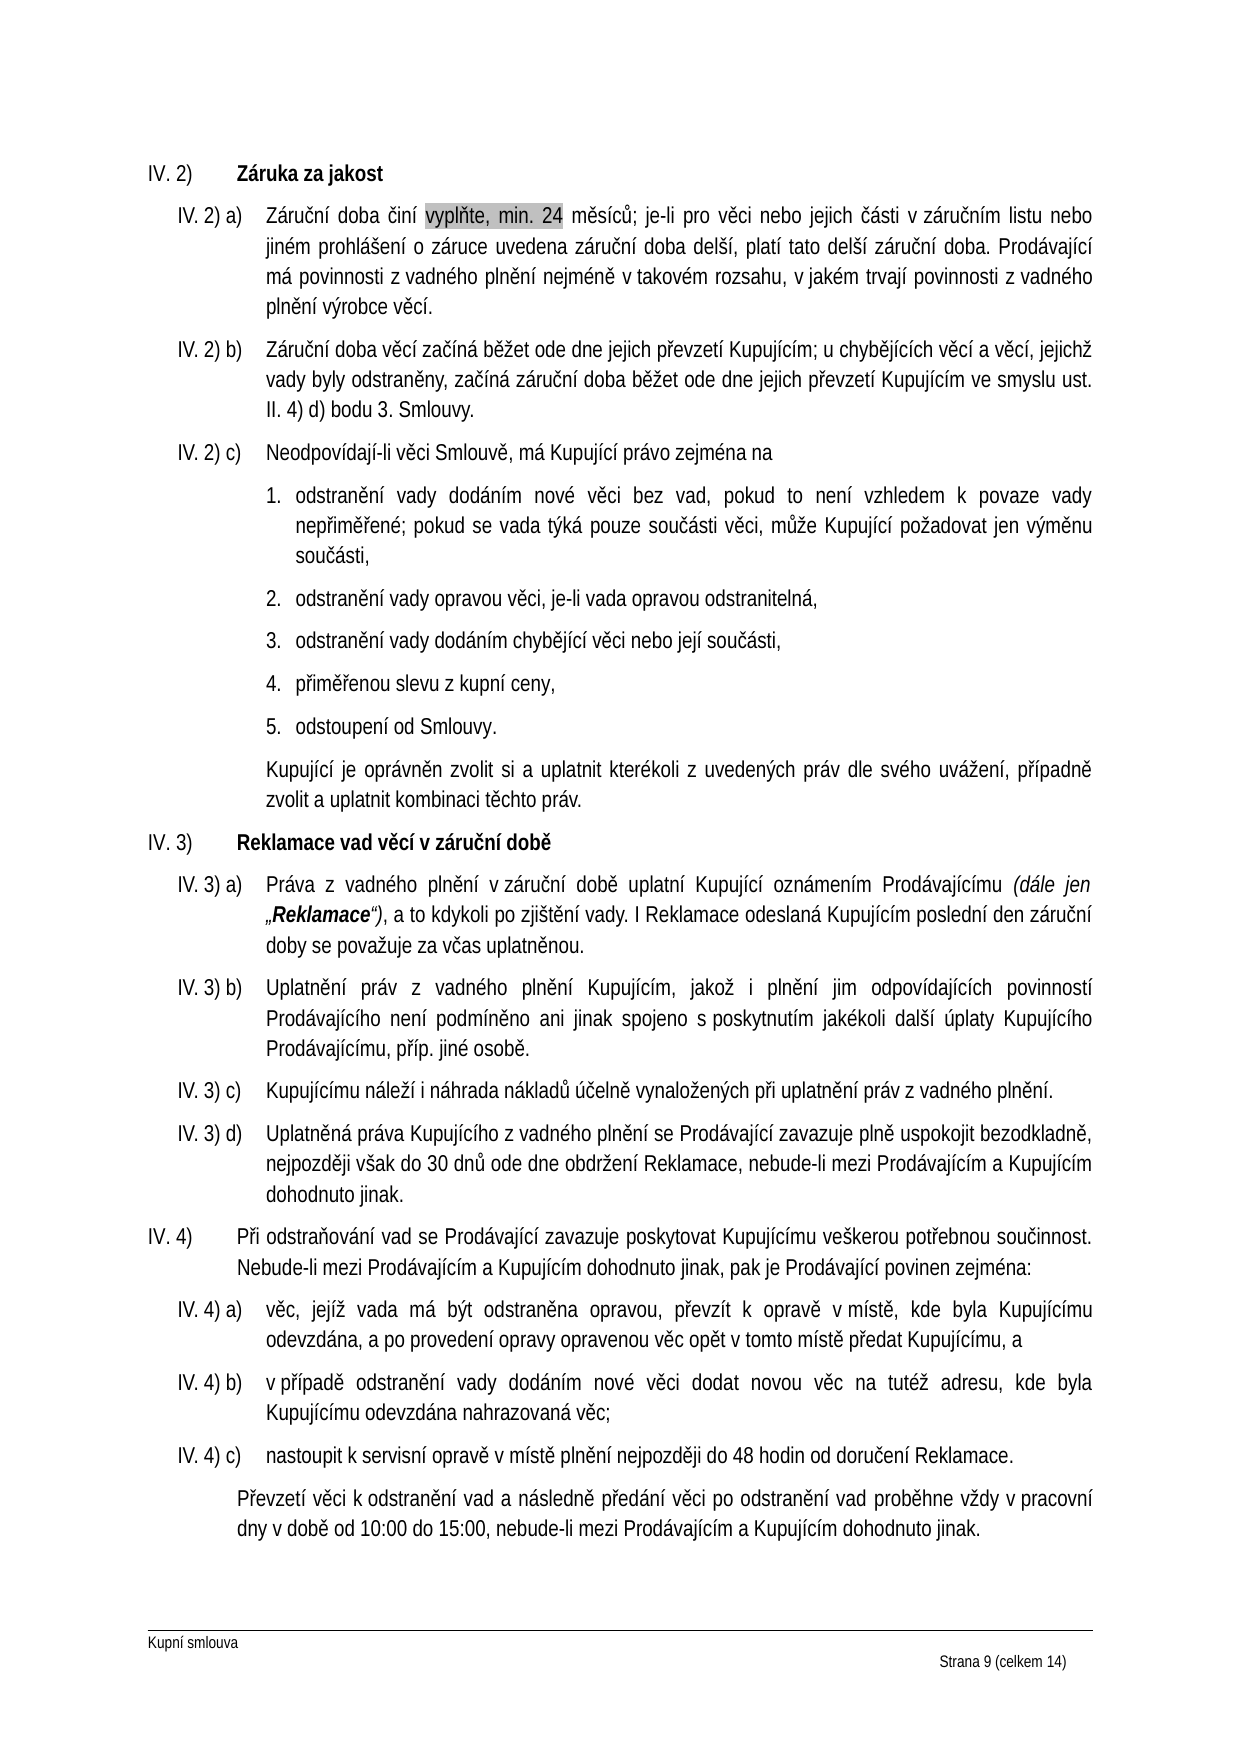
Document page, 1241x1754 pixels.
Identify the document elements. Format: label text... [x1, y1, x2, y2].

text odstranění vady dodáním chybějící věci nebo její součásti, [266, 627, 1093, 654]
text odstoupení od Smlouvy. [266, 713, 1093, 739]
text Kupujícímu náleží i náhrada nákladů účelně vynaložených při uplatnění práv z vadného plnění. [177, 1077, 1093, 1104]
text v případě odstranění vady dodáním nové věci dodat novou věc na tutéž adresu, kde byla Kupujícímu odevzdána nahrazovaná věc; [177, 1369, 1093, 1426]
text Záruční doba činí měsíců; je-li pro věci nebo jejich části v záručním listu nebo jiném prohlášení o záruce uvedena záruční doba delší, platí tato delší záruční doba. Prodávající má povinnosti z vadného plnění nejméně v takovém rozsahu, v jakém trvají povinnosti z vadného plnění výrobce věcí. [177, 202, 1093, 319]
text Uplatněná práva Kupujícího z vadného plnění se Prodávající zavazuje plně uspokojit bezodkladně, nejpozději však do 30 dnů ode dne obdržení Reklamace, nebude-li mezi Prodávajícím a Kupujícím dohodnuto jinak. [177, 1120, 1093, 1207]
text Při odstraňování vad se Prodávající zavazuje poskytovat Kupujícímu veškerou potřebnou součinnost. Nebude-li mezi Prodávajícím a Kupujícím dohodnuto jinak, pak je Prodávající povinen zejména: [148, 1223, 1093, 1280]
text odstranění vady opravou věci, je-li vada opravou odstranitelná, [266, 585, 1093, 611]
text Záruka za jakost [148, 160, 1093, 186]
text Uplatnění práv z vadného plnění Kupujícím, jakož i plnění jim odpovídajících povinností Prodávajícího není podmíněno ani jinak spojeno s poskytnutím jakékoli další úplaty Kupujícího Prodávajícímu, příp. jiné osobě. [177, 974, 1093, 1061]
text Záruční doba věcí začíná běžet ode dne jejich převzetí Kupujícím; u chybějících věcí a věcí, jejichž vady byly odstraněny, začíná záruční doba běžet ode dne jejich převzetí Kupujícím ve smyslu ust. II. 4) d) bodu 3. Smlouvy. [177, 336, 1093, 422]
text Práva z vadného plnění v záruční době uplatní Kupující oznámením Prodávajícímu (dále jen „Reklamace“), a to kdykoli po zjištění vady. I Reklamace odeslaná Kupujícím poslední den záruční doby se považuje za včas uplatněnou. [177, 871, 1093, 958]
text Reklamace vad věcí v záruční době [148, 828, 1093, 855]
text odstranění vady dodáním nové věci bez vad, pokud to není vzhledem k povaze vady nepřiměřené; pokud se vada týká pouze součásti věci, může Kupující požadovat jen výměnu součásti, [266, 482, 1093, 568]
text nastoupit k servisní opravě v místě plnění nejpozději do 48 hodin od doručení Reklamace. [177, 1442, 1093, 1468]
text Neodpovídají-li věci Smlouvě, má Kupující právo zejména na [177, 439, 1093, 465]
list Převzetí věci k odstranění vad a následně předání věci po odstranění vad proběhne vždy v pracovní dny v době od 10:00 do 15:00, nebude-li mezi Prodávajícím a Kupujícím dohodnuto jinak. [237, 1485, 1093, 1541]
text věc, jejíž vada má být odstraněna opravou, převzít k opravě v místě, kde byla Kupujícímu odevzdána, a po provedení opravy opravenou věc opět v tomto místě předat Kupujícímu, a [177, 1296, 1093, 1353]
list Kupující je oprávněn zvolit si a uplatnit kterékoli z uvedených práv dle svého uvážení, případně zvolit a uplatnit kombinaci těchto práv. [266, 756, 1093, 812]
text přiměřenou slevu z kupní ceny, [266, 670, 1093, 696]
